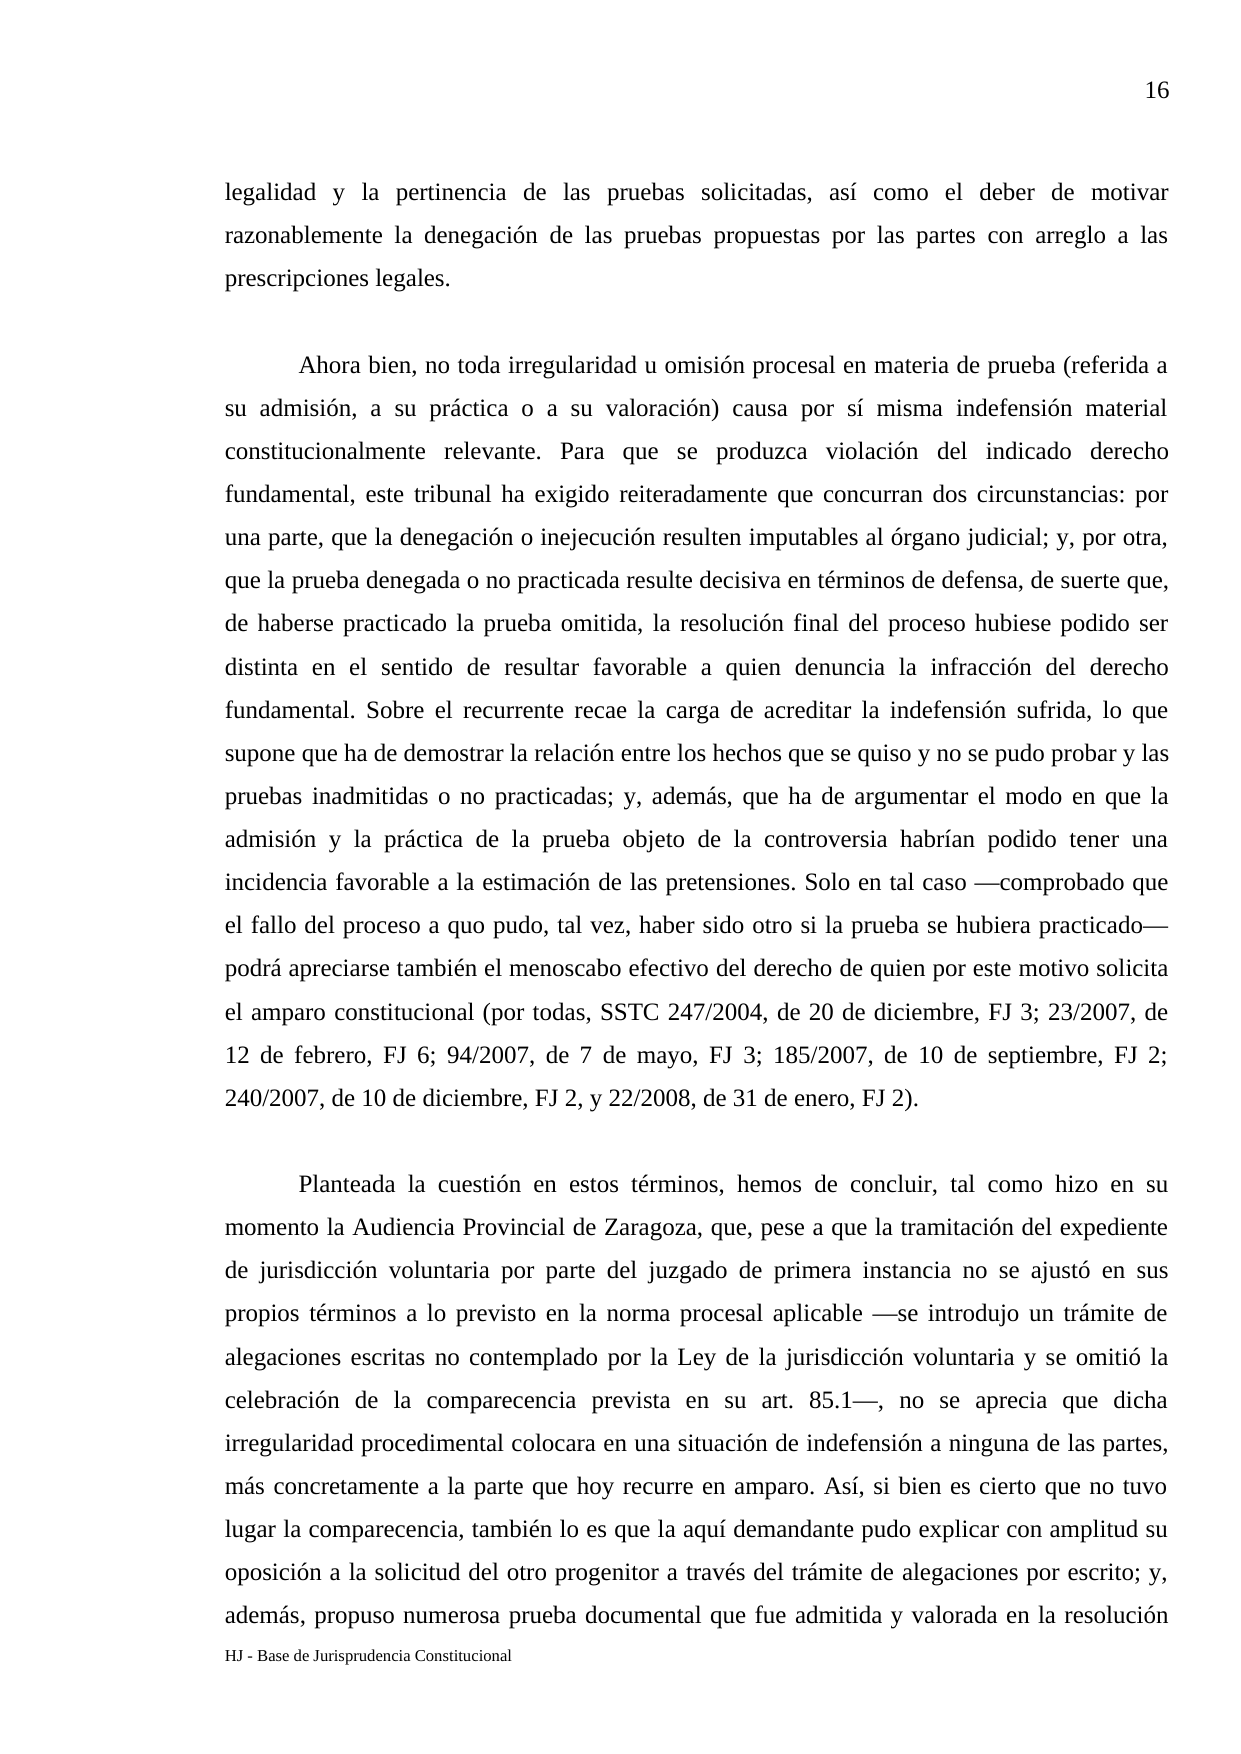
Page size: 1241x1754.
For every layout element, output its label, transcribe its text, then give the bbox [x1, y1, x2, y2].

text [224, 177, 1169, 292]
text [224, 1169, 1169, 1629]
text Ahora bien, no toda irregularidad u omisión procesal en materia de prueba (referida a su admisión, a su práctica o a su valoración) causa por sí misma indefensión material constitucionalmente relevante. Para que se produzca violación del indicado derecho fundamental, este tribunal ha exigido reiteradamente que concurran dos circunstancias: por una parte, que la denegación o inejecución resulten imputables al órgano judicial; y, por otra, que la prueba denegada o no practicada resulte decisiva en términos de defensa, de suerte que, de haberse practicado la prueba omitida, la resolución final del proceso hubiese podido ser distinta en el sentido de resultar favorable a quien denuncia la infracción del derecho fundamental. Sobre el recurrente recae la carga de acreditar la indefensión sufrida, lo que supone que ha de demostrar la relación entre los hechos que se quiso y no se pudo probar y las pruebas inadmitidas o no practicadas; y, además, que ha de argumentar el modo en que la admisión y la práctica de la prueba objeto de la controversia habrían podido tener una incidencia favorable a la estimación de las pretensiones. Solo en tal caso —comprobado que el fallo del proceso a quo pudo, tal vez, haber sido otro si la prueba se hubiera practicado— podrá apreciarse también el menoscabo efectivo del derecho de quien por este motivo solicita el amparo constitucional (por todas, SSTC 247/2004, de 20 de diciembre, FJ 3; 23/2007, de 12 de febrero, FJ 6; 94/2007, de 7 de mayo, FJ 3; 185/2007, de 10 de septiembre, FJ 2; 240/2007, de 10 de diciembre, FJ 2, y 22/2008, de 31 de enero, FJ 2). [224, 350, 1169, 1112]
